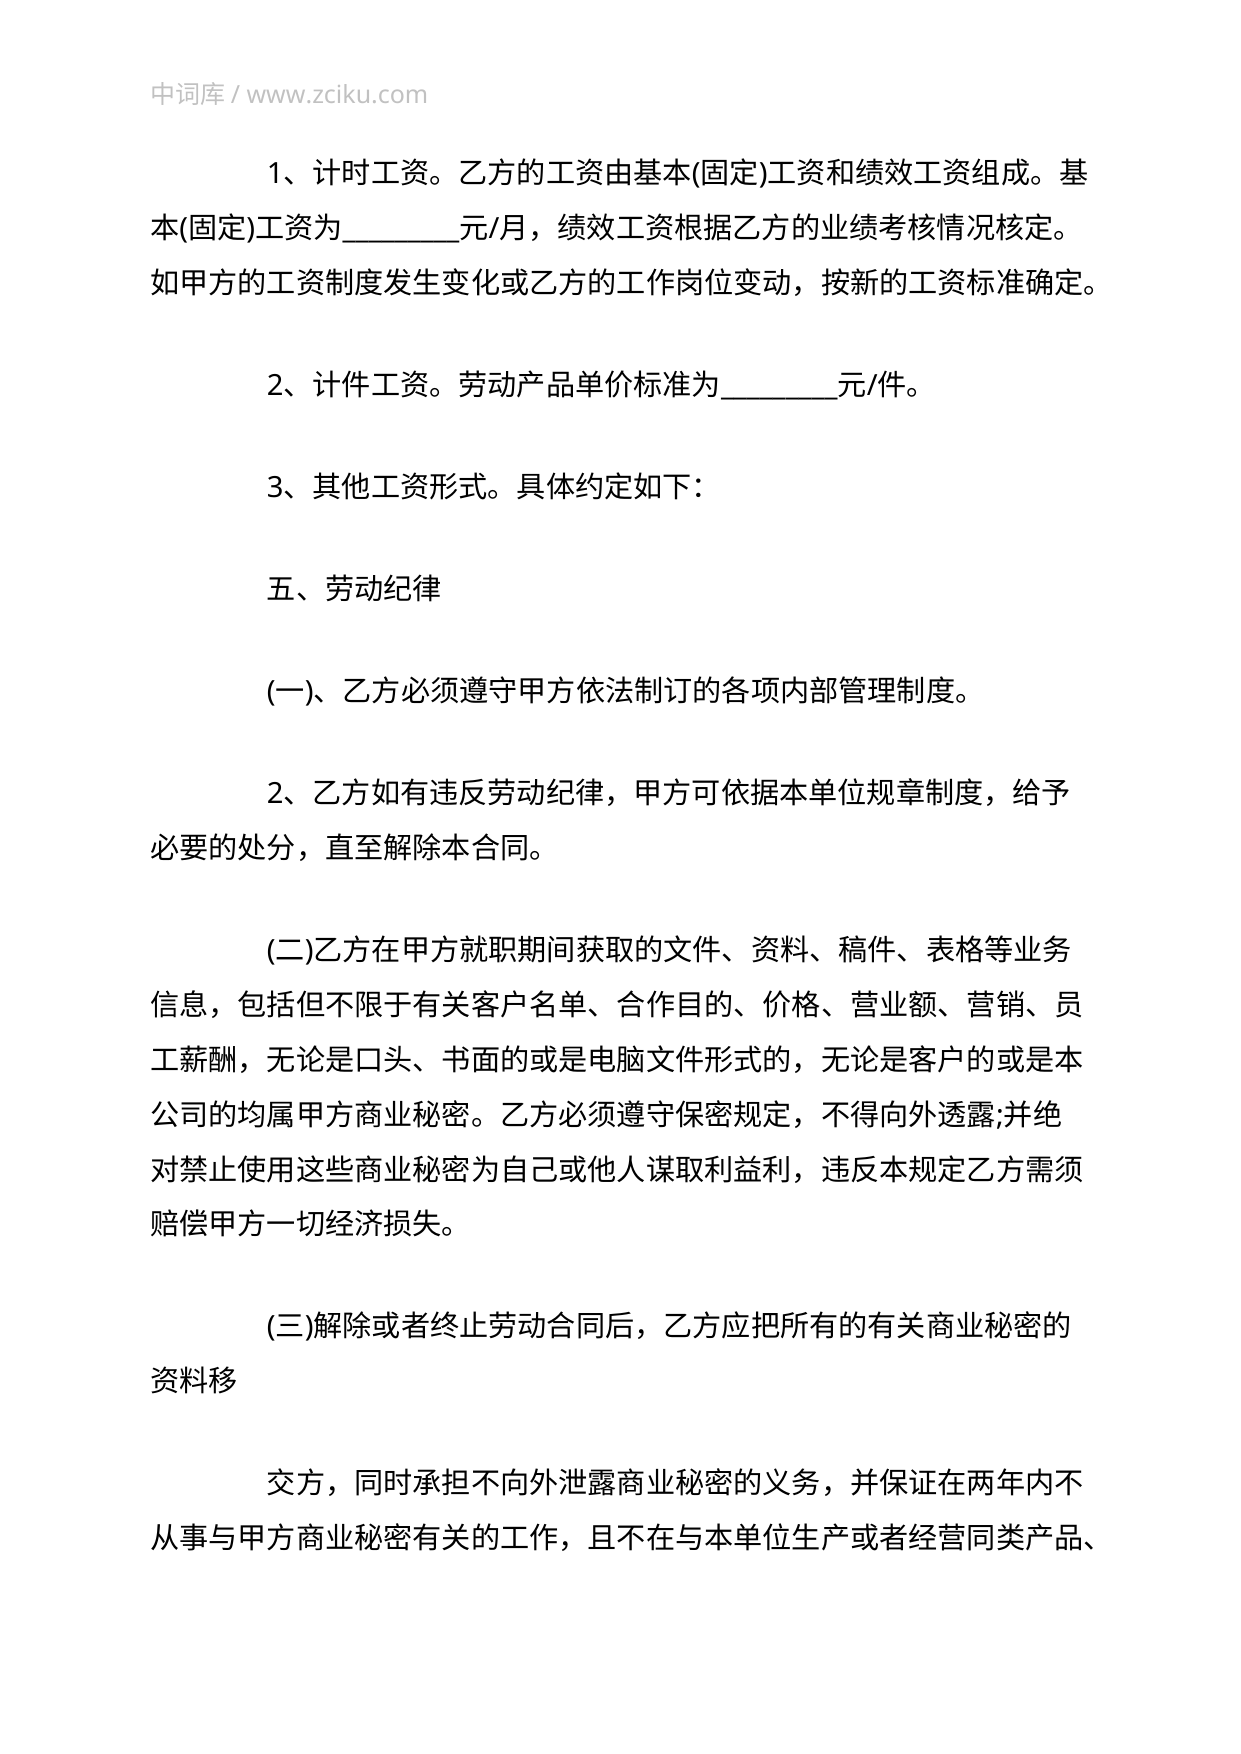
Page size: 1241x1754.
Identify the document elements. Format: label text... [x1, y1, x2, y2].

text 2、乙方如有违反劳动纪律，甲方可依据本单位规章制度，给予必要的处分，直至解除本合同。 [150, 769, 1090, 867]
text (一)、乙方必须遵守甲方依法制订的各项内部管理制度。 [150, 667, 1090, 710]
text 1、计时工资。乙方的工资由基本(固定)工资和绩效工资组成。基本(固定)工资为_________元/月，绩效工资根据乙方的业绩考核情况核定。如甲方的工资制度发生变化或乙方的工作岗位变动，按新的工资标准确定。 [150, 150, 1090, 302]
text (二)乙方在甲方就职期间获取的文件、资料、稿件、表格等业务信息，包括但不限于有关客户名单、合作目的、价格、营业额、营销、员工薪酬，无论是口头、书面的或是电脑文件形式的，无论是客户的或是本公司的均属甲方商业秘密。乙方必须遵守保密规定，不得向外透露;并绝对禁止使用这些商业秘密为自己或他人谋取利益利，违反本规定乙方需须赔偿甲方一切经济损失。 [150, 926, 1090, 1243]
text 五、劳动纪律 [150, 566, 1090, 608]
text (三)解除或者终止劳动合同后，乙方应把所有的有关商业秘密的资料移 [150, 1303, 1090, 1400]
text 2、计件工资。劳动产品单价标准为_________元/件。 [150, 362, 1090, 404]
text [150, 1459, 1090, 1557]
text 3、其他工资形式。具体约定如下： [150, 464, 1090, 506]
